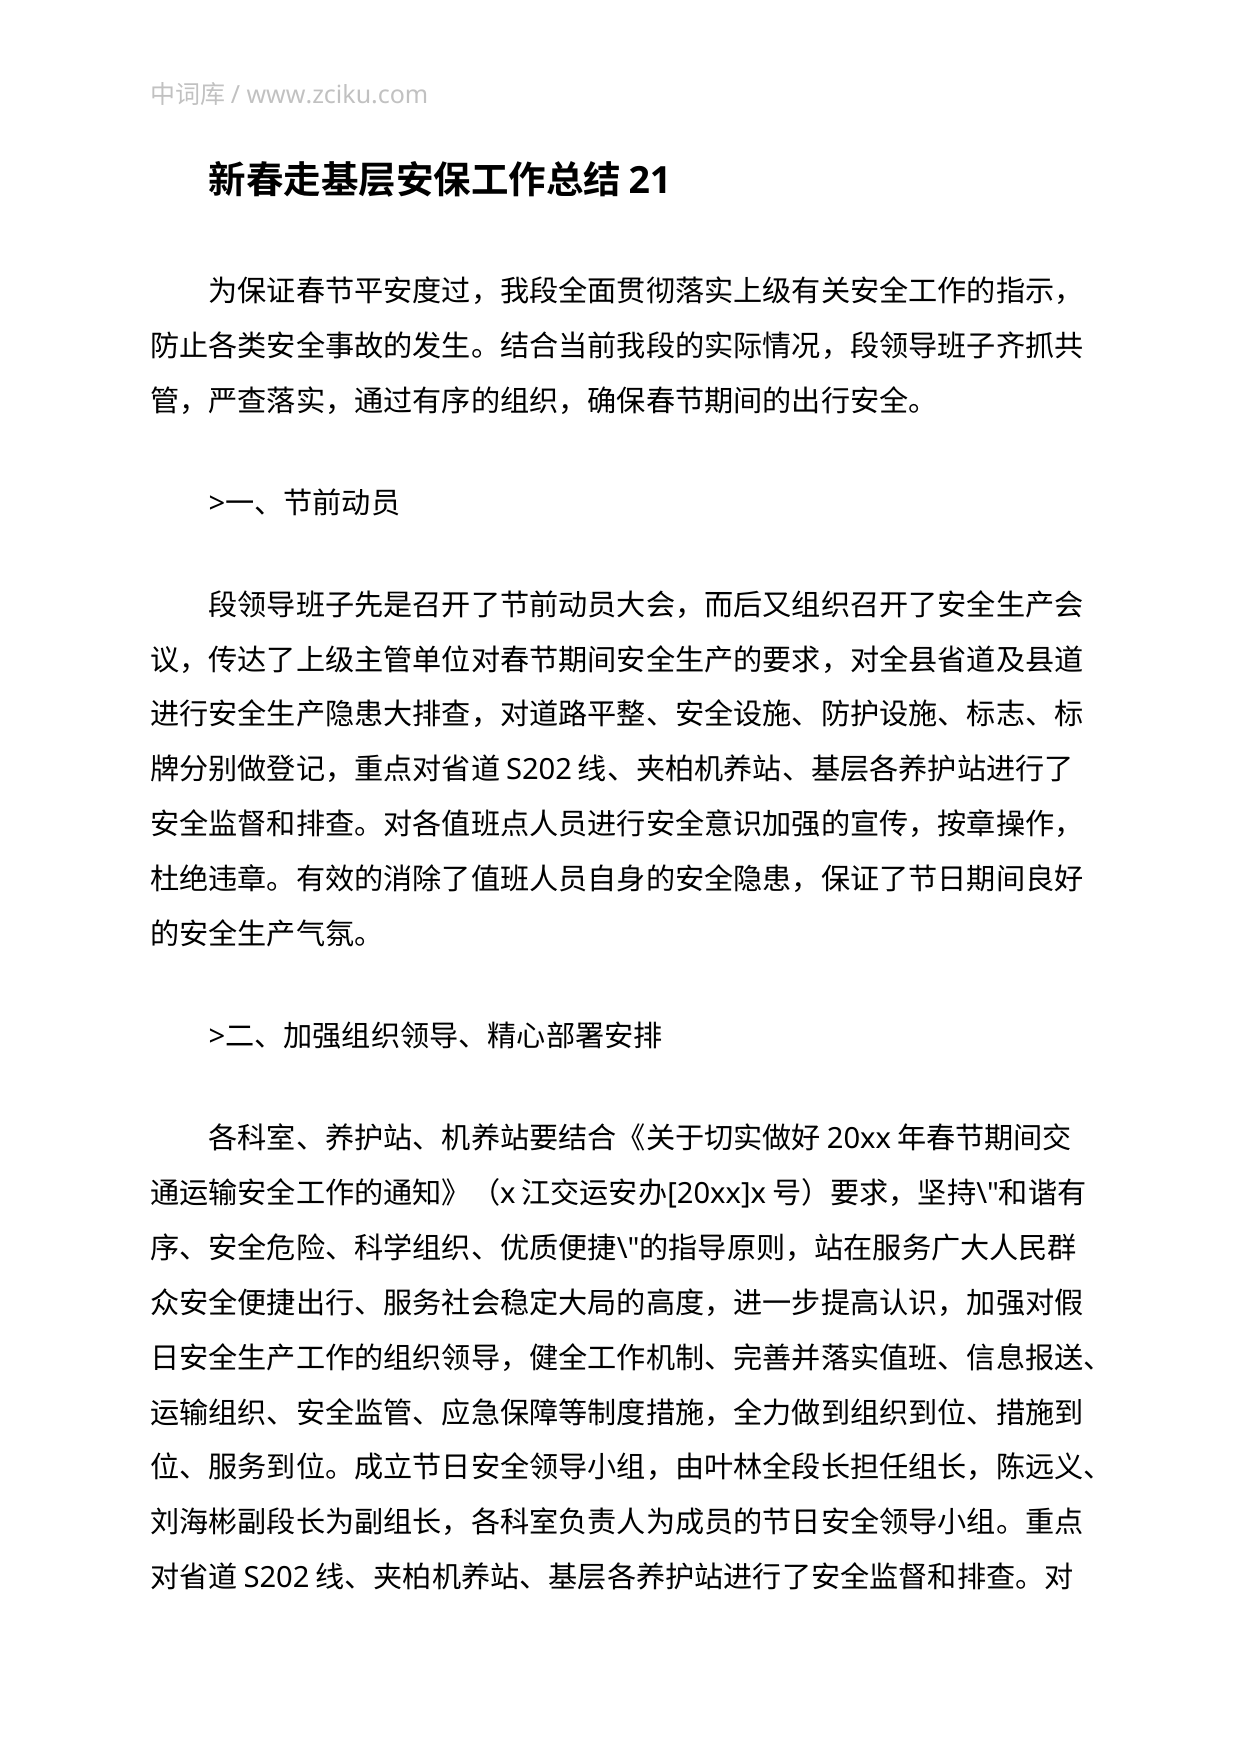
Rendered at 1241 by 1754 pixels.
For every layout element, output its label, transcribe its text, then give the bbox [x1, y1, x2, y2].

text 段领导班子先是召开了节前动员大会，而后又组织召开了安全生产会议，传达了上级主管单位对春节期间安全生产的要求，对全县省道及县道进行安全生产隐患大排查，对道路平整、安全设施、防护设施、标志、标牌分别做登记，重点对省道S202线、夹柏机养站、基层各养护站进行了安全监督和排查。对各值班点人员进行安全意识加强的宣传，按章操作，杜绝违章。有效的消除了值班人员自身的安全隐患，保证了节日期间良好的安全生产气氛。 [150, 581, 1090, 953]
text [150, 1114, 1090, 1596]
text 新春走基层安保工作总结21 [150, 150, 1090, 204]
text 为保证春节平安度过，我段全面贯彻落实上级有关安全工作的指示，防止各类安全事故的发生。结合当前我段的实际情况，段领导班子齐抓共管，严查落实，通过有序的组织，确保春节期间的出行安全。 [150, 268, 1090, 420]
text >一、节前动员 [150, 479, 1090, 522]
text >二、加强组织领导、精心部署安排 [150, 1012, 1090, 1055]
